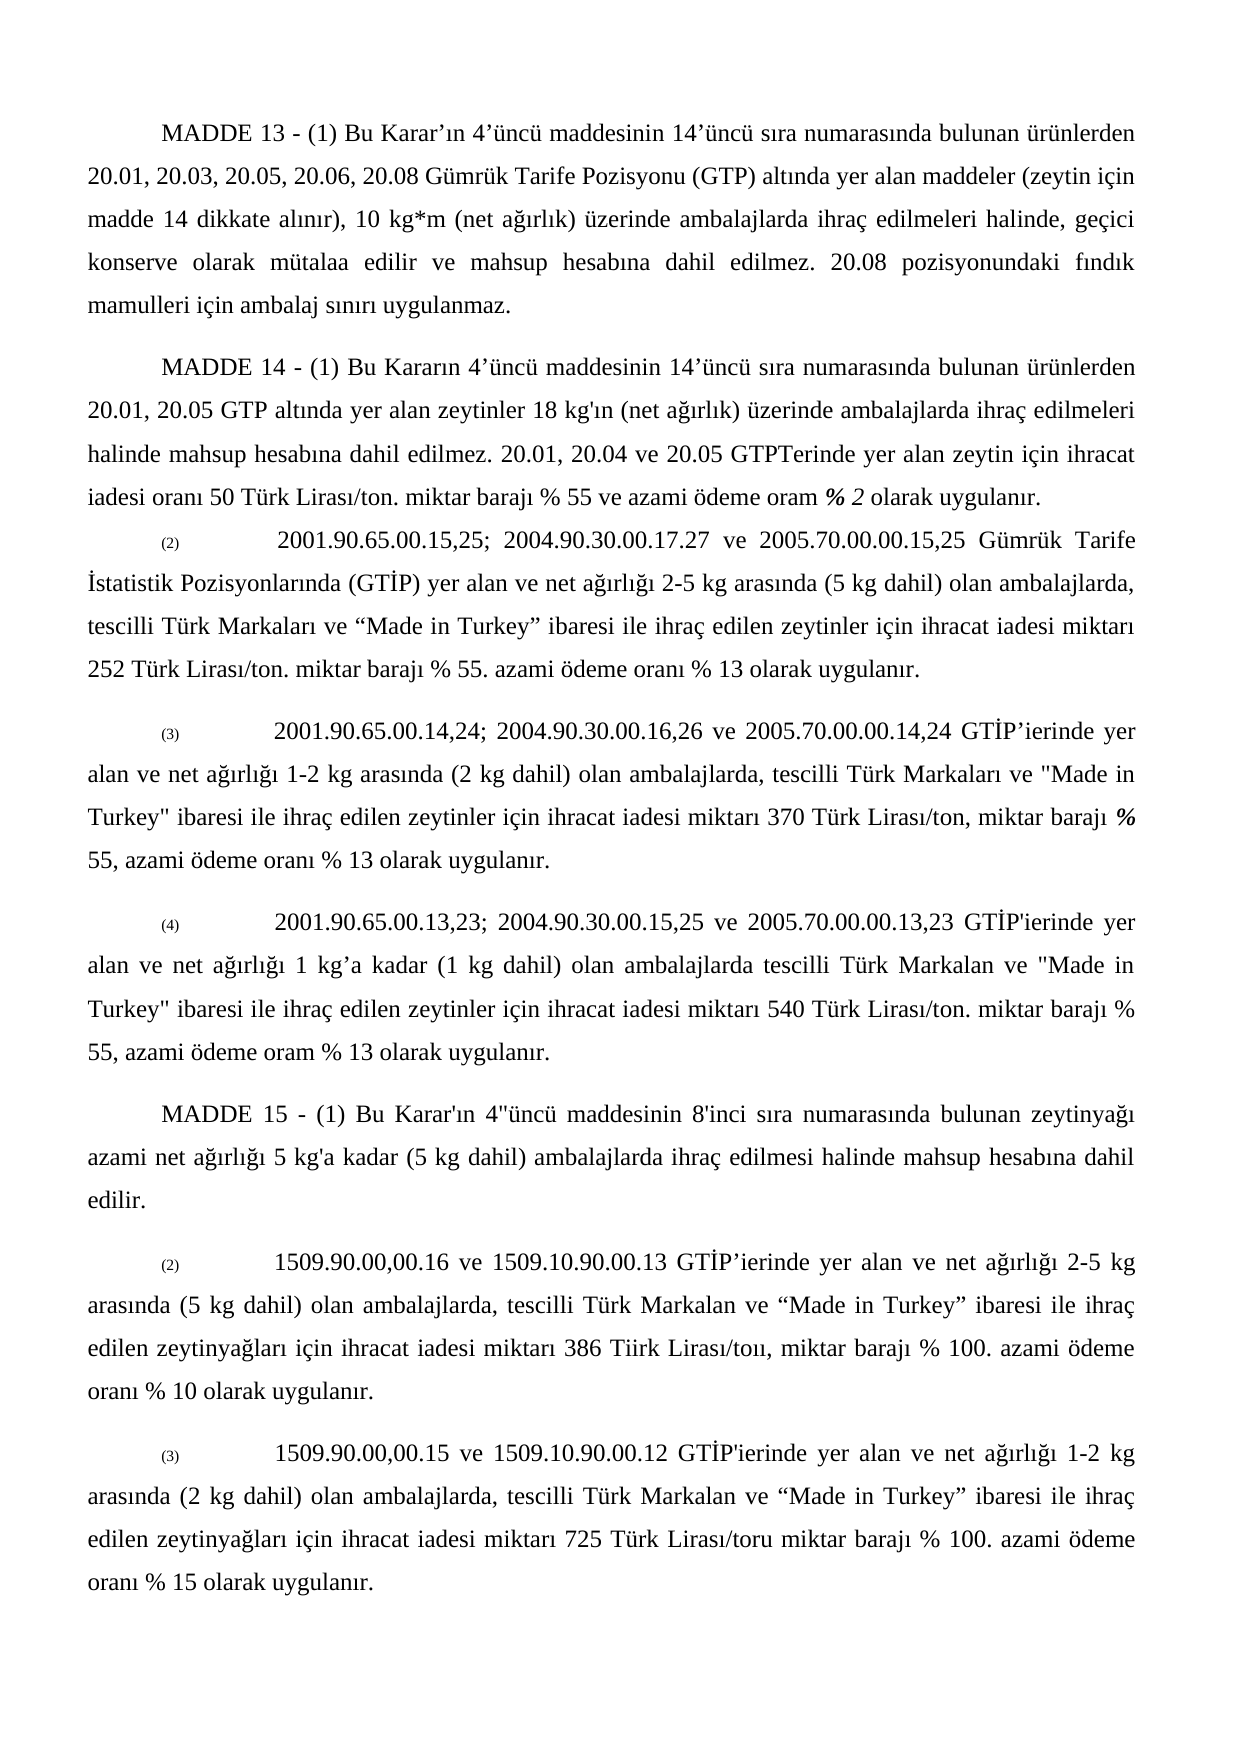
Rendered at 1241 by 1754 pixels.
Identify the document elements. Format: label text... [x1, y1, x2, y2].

list 2001.90.65.00.14,24; 2004.90.30.00.16,26 ve 2005.70.00.00.14,24 GTİP’ierinde yer alan ve net ağırlığı 1-2 kg arasında (2 kg dahil) olan ambalajlarda, tescilli Türk Markaları ve "Made in Turkey" ibaresi ile ihraç edilen zeytinler için ihracat iadesi miktarı 370 Türk Lirası/ton, miktar barajı % 55, azami ödeme oranı % 13 olarak uygulanır. [87, 716, 1136, 874]
text MADDE 14 - (1) Bu Kararın 4’üncü maddesinin 14’üncü sıra numarasında bulunan ürünlerden 20.01, 20.05 GTP altında yer alan zeytinler 18 kg'ın (net ağırlık) üzerinde ambalajlarda ihraç edilmeleri halinde mahsup hesabına dahil edilmez. 20.01, 20.04 ve 20.05 GTPTerinde yer alan zeytin için ihracat iadesi oranı 50 Türk Lirası/ton. miktar barajı % 55 ve azami ödeme oram % 2 olarak uygulanır. [87, 352, 1136, 511]
list 2001.90.65.00.13,23; 2004.90.30.00.15,25 ve 2005.70.00.00.13,23 GTİP'ierinde yer alan ve net ağırlığı 1 kg’a kadar (1 kg dahil) olan ambalajlarda tescilli Türk Markalan ve "Made in Turkey" ibaresi ile ihraç edilen zeytinler için ihracat iadesi miktarı 540 Türk Lirası/ton. miktar barajı % 55, azami ödeme oram % 13 olarak uygulanır. [87, 907, 1136, 1066]
text MADDE 15 - (1) Bu Karar'ın 4"üncü maddesinin 8'inci sıra numarasında bulunan zeytinyağı azami net ağırlığı 5 kg'a kadar (5 kg dahil) ambalajlarda ihraç edilmesi halinde mahsup hesabına dahil edilir. [87, 1099, 1136, 1214]
text MADDE 13 - (1) Bu Karar’ın 4’üncü maddesinin 14’üncü sıra numarasında bulunan ürünlerden 20.01, 20.03, 20.05, 20.06, 20.08 Gümrük Tarife Pozisyonu (GTP) altında yer alan maddeler (zeytin için madde 14 dikkate alınır), 10 kg*m (net ağırlık) üzerinde ambalajlarda ihraç edilmeleri halinde, geçici konserve olarak mütalaa edilir ve mahsup hesabına dahil edilmez. 20.08 pozisyonundaki fındık mamulleri için ambalaj sınırı uygulanmaz. [87, 118, 1136, 319]
list 1509.90.00,00.15 ve 1509.10.90.00.12 GTİP'ierinde yer alan ve net ağırlığı 1-2 kg arasında (2 kg dahil) olan ambalajlarda, tescilli Türk Markalan ve “Made in Turkey” ibaresi ile ihraç edilen zeytinyağları için ihracat iadesi miktarı 725 Türk Lirası/toru miktar barajı % 100. azami ödeme oranı % 15 olarak uygulanır. [87, 1438, 1136, 1596]
list 2001.90.65.00.15,25; 2004.90.30.00.17.27 ve 2005.70.00.00.15,25 Gümrük Tarife İstatistik Pozisyonlarında (GTİP) yer alan ve net ağırlığı 2-5 kg arasında (5 kg dahil) olan ambalajlarda, tescilli Türk Markaları ve “Made in Turkey” ibaresi ile ihraç edilen zeytinler için ihracat iadesi miktarı 252 Türk Lirası/ton. miktar barajı % 55. azami ödeme oranı % 13 olarak uygulanır. [87, 525, 1136, 683]
list 1509.90.00,00.16 ve 1509.10.90.00.13 GTİP’ierinde yer alan ve net ağırlığı 2-5 kg arasında (5 kg dahil) olan ambalajlarda, tescilli Türk Markalan ve “Made in Turkey” ibaresi ile ihraç edilen zeytinyağları için ihracat iadesi miktarı 386 Tiirk Lirası/toıı, miktar barajı % 100. azami ödeme oranı % 10 olarak uygulanır. [87, 1247, 1136, 1405]
